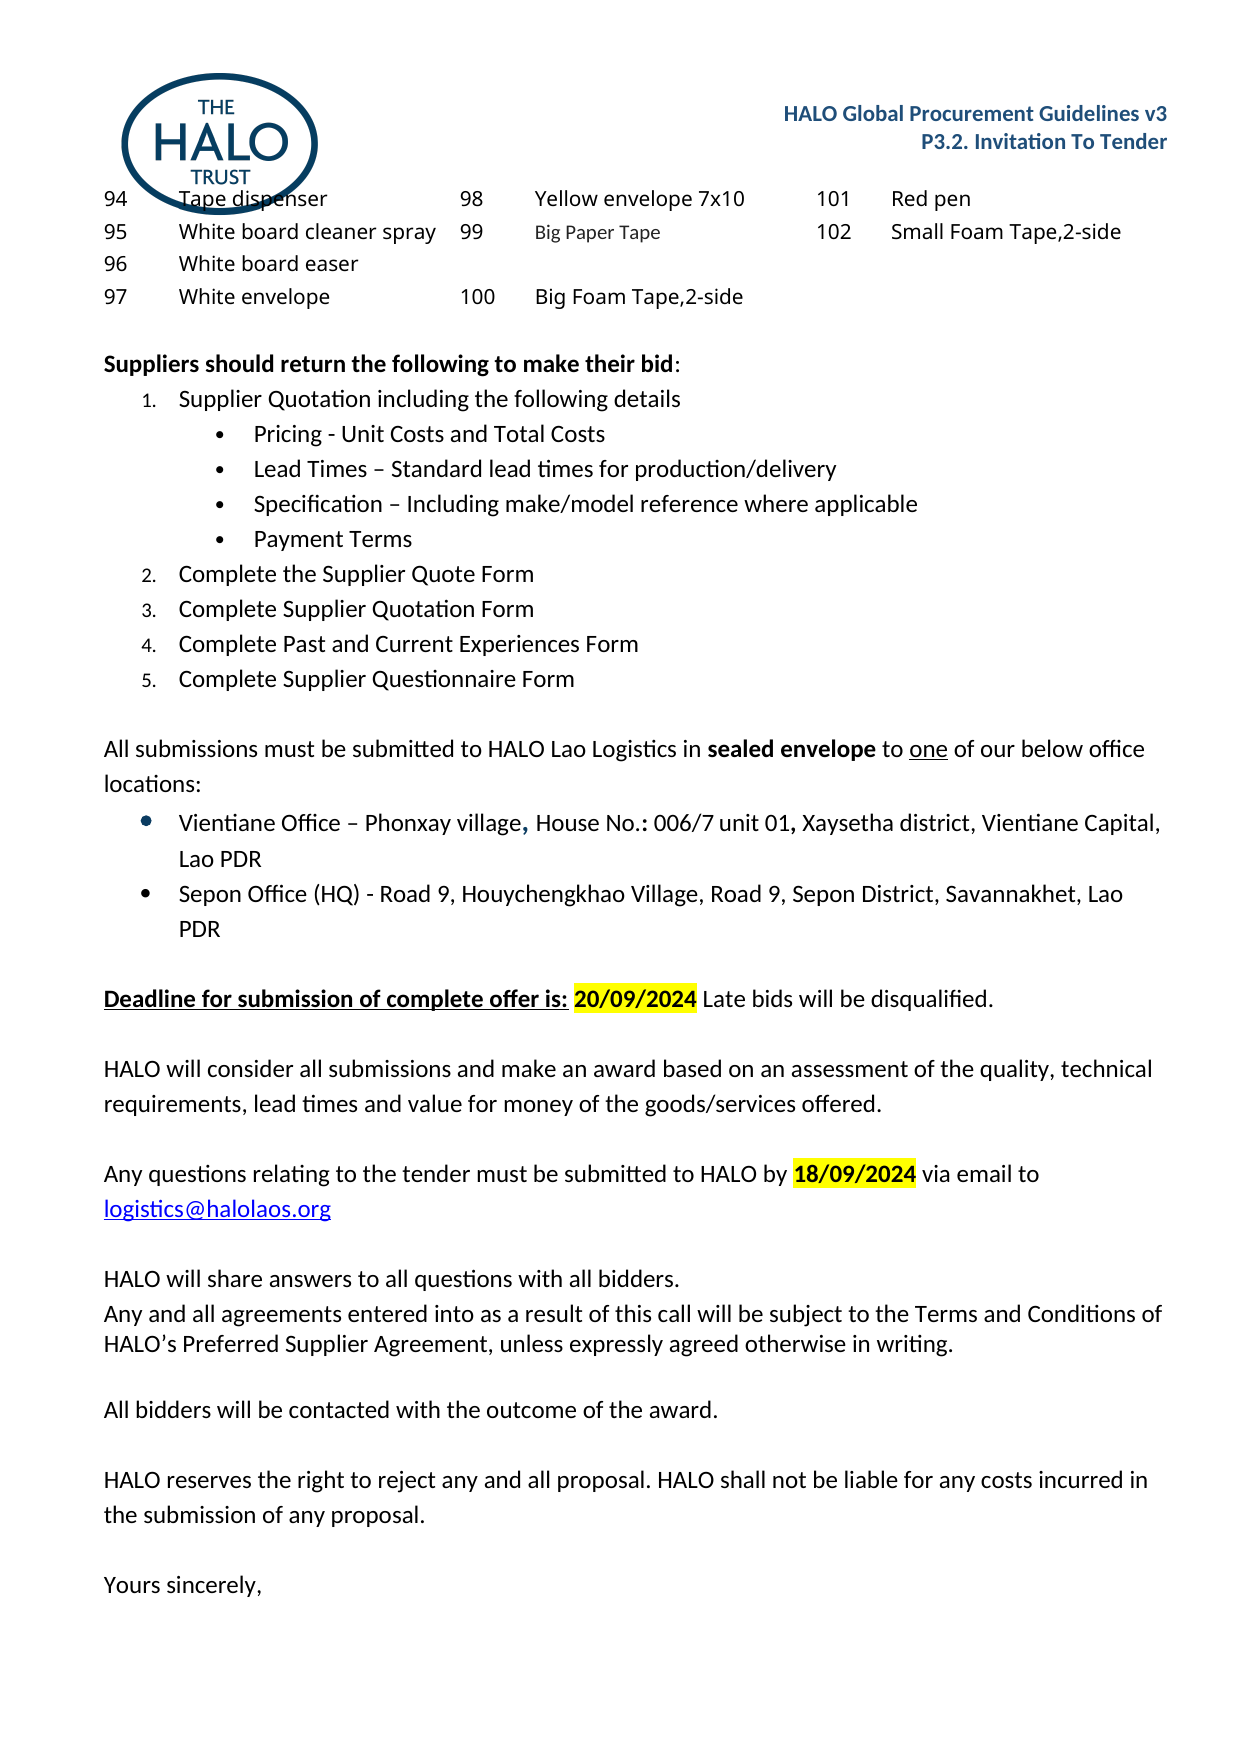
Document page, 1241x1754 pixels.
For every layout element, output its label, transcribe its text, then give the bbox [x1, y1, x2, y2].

picture [103, 213, 332, 217]
list Sepon Office (HQ) - Road 9, Houychengkhao Village, Road 9, Sepon District, Savannakhet, Lao PDR [141, 878, 1167, 943]
text Yours sincerely, [103, 1569, 1167, 1599]
list Pricing - Unit Costs and Total Costs [216, 418, 1167, 448]
text All bidders will be contacted with the outcome of the award. [103, 1394, 1167, 1424]
text 98 Yellow envelope 7x10 [459, 184, 811, 213]
text HALO reserves the right to reject any and all proposal. HALO shall not be liable for any costs incurred in the submission of any proposal. [103, 1464, 1167, 1529]
list Specification – Including make/model reference where applicable [216, 488, 1167, 518]
text 97 White envelope [103, 282, 455, 311]
text Any and all agreements entered into as a result of this call will be subject to the Terms and Conditions of HALO’s Preferred Supplier Agreement, unless expressly agreed otherwise in writing. [103, 1298, 1167, 1359]
text 99 Big Paper Tape [459, 217, 811, 245]
text 102 Small Foam Tape,2-side [816, 217, 1167, 245]
list Lead Times – Standard lead times for production/delivery [216, 453, 1167, 483]
text HALO will share answers to all questions with all bidders. [103, 1263, 1167, 1293]
list Complete Supplier Questionnaire Form [141, 663, 1167, 693]
list Complete Supplier Quotation Form [141, 593, 1167, 623]
text 95 White board cleaner spray [103, 217, 455, 245]
list Payment Terms [216, 523, 1167, 553]
text Suppliers should return the following to make their bid: [103, 348, 1167, 378]
list Vientiane Office – Phonxay village, House No.: 006/7 unit 01, Xaysetha district, Vientiane Capital, Lao PDR [141, 803, 1167, 873]
text Deadline for submission of complete offer is: 20/09/2024 Late bids will be disqualified. [103, 983, 574, 1013]
text 100 Big Foam Tape,2-side [459, 282, 811, 311]
list Complete the Supplier Quote Form [141, 558, 1167, 588]
text HALO will consider all submissions and make an award based on an assessment of the quality, technical requirements, lead times and value for money of the goods/services offered. [103, 1053, 1167, 1118]
text 96 White board easer [103, 249, 455, 278]
list Supplier Quotation including the following details [141, 383, 1167, 413]
picture [103, 54, 332, 184]
text Deadline for submission of complete offer is: 20/09/2024 Late bids will be disqualified. [697, 983, 1167, 1013]
text All submissions must be submitted to HALO Lao Logistics in sealed envelope to one of our below office locations: [103, 733, 1167, 798]
list Complete Past and Current Experiences Form [141, 628, 1167, 658]
text 101 Red pen [816, 184, 1167, 213]
text Any questions relating to the tender must be submitted to HALO by 18/09/2024 via email to logistics@halolaos.org [103, 1158, 1167, 1223]
text 94 Tape dispenser [103, 184, 455, 213]
